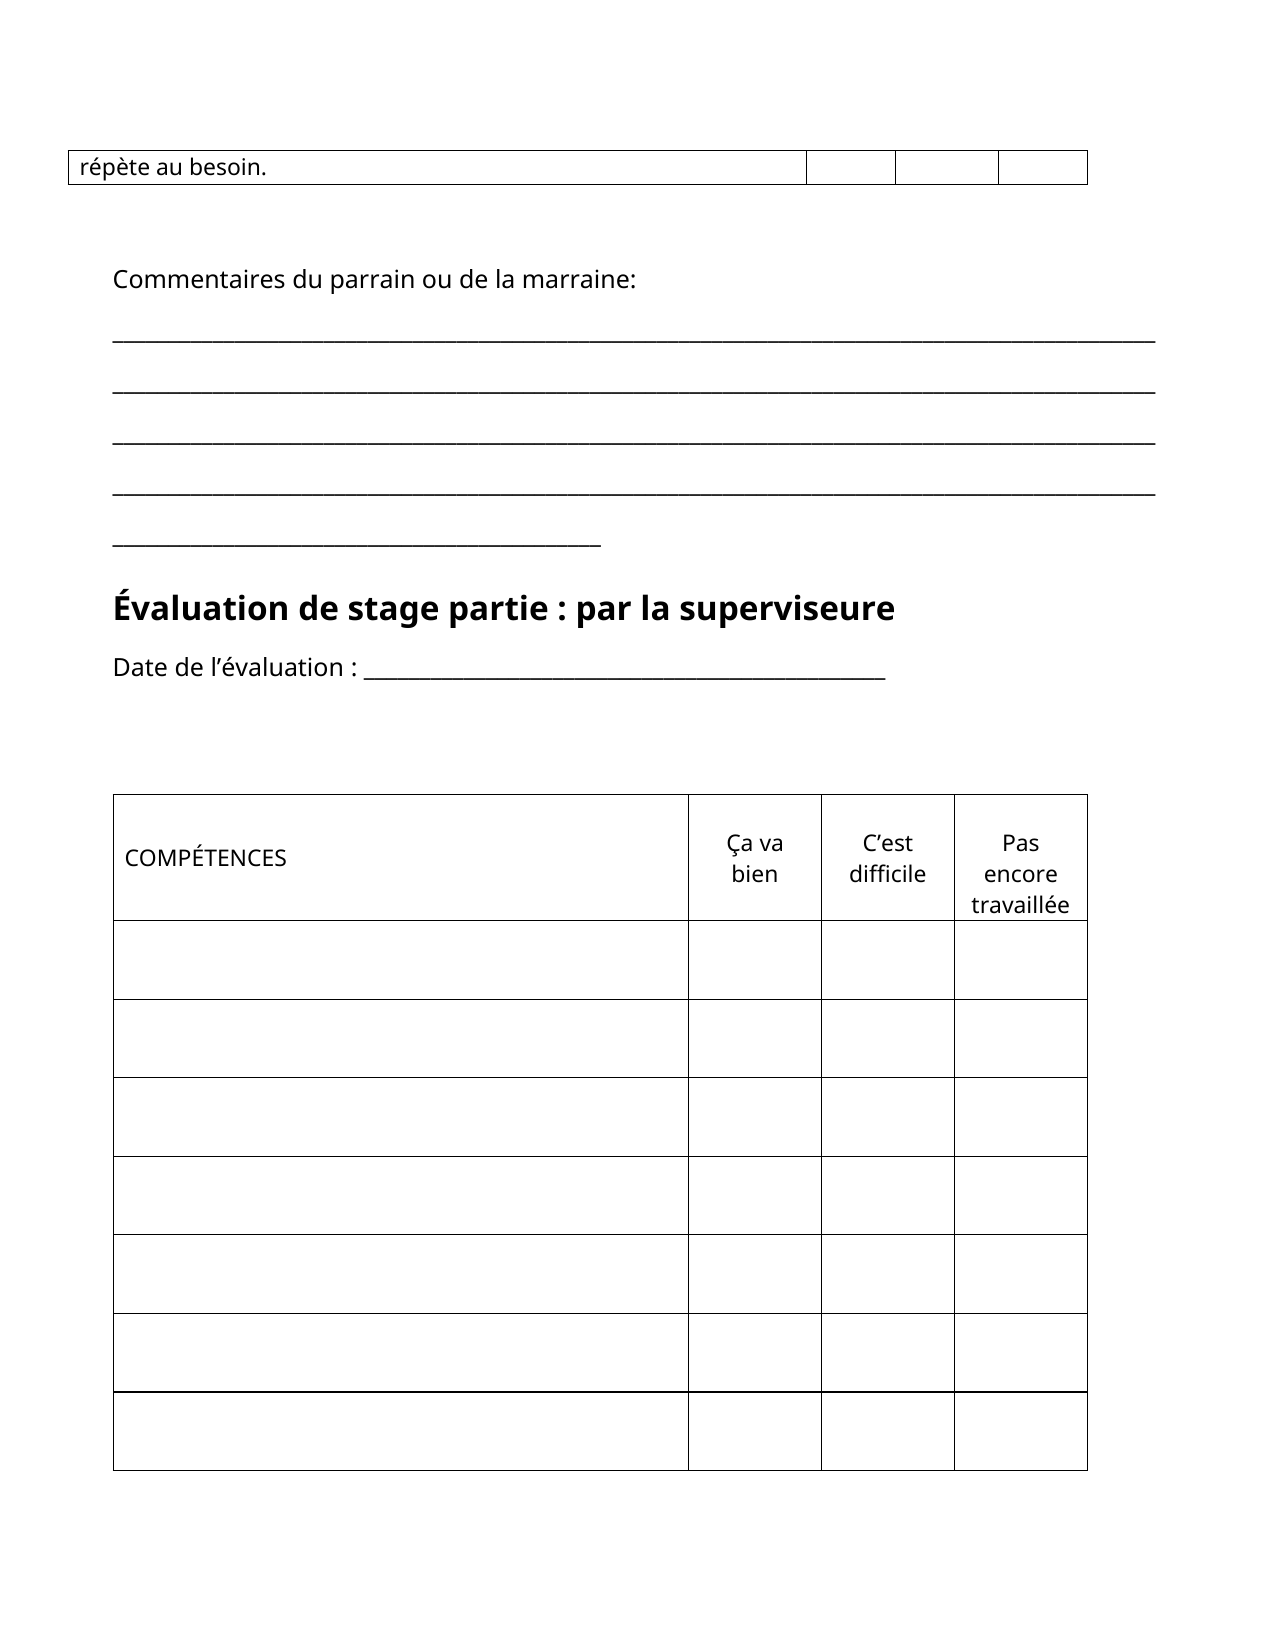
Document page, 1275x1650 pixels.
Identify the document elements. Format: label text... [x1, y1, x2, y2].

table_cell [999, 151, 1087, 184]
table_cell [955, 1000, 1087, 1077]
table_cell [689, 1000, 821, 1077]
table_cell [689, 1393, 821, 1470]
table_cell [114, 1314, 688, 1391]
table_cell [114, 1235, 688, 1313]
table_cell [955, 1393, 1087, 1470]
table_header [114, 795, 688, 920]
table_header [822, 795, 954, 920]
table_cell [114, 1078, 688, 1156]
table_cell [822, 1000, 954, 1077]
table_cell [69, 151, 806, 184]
text Évaluation de stage partie : par la superviseure [112, 584, 1162, 630]
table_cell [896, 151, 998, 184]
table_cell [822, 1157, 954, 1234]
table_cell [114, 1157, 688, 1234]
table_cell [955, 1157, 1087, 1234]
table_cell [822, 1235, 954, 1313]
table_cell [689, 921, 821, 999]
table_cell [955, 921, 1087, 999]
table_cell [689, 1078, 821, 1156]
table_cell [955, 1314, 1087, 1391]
text Commentaires du parrain ou de la marraine: ____________________________________________________________________________________________________________________________________________________________________________________________________________________________________________________________________________________________________________________________________________________________________________________________________________________________________ [112, 262, 1162, 551]
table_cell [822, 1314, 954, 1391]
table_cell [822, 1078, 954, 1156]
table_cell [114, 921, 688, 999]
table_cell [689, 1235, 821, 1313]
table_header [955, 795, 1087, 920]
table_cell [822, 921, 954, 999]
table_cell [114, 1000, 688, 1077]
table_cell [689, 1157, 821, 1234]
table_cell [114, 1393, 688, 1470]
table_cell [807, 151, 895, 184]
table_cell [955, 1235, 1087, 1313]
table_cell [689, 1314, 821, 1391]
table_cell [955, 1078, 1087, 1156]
text Date de l’évaluation : _______________________________________________ [112, 650, 1162, 684]
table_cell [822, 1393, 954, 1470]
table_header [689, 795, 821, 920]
